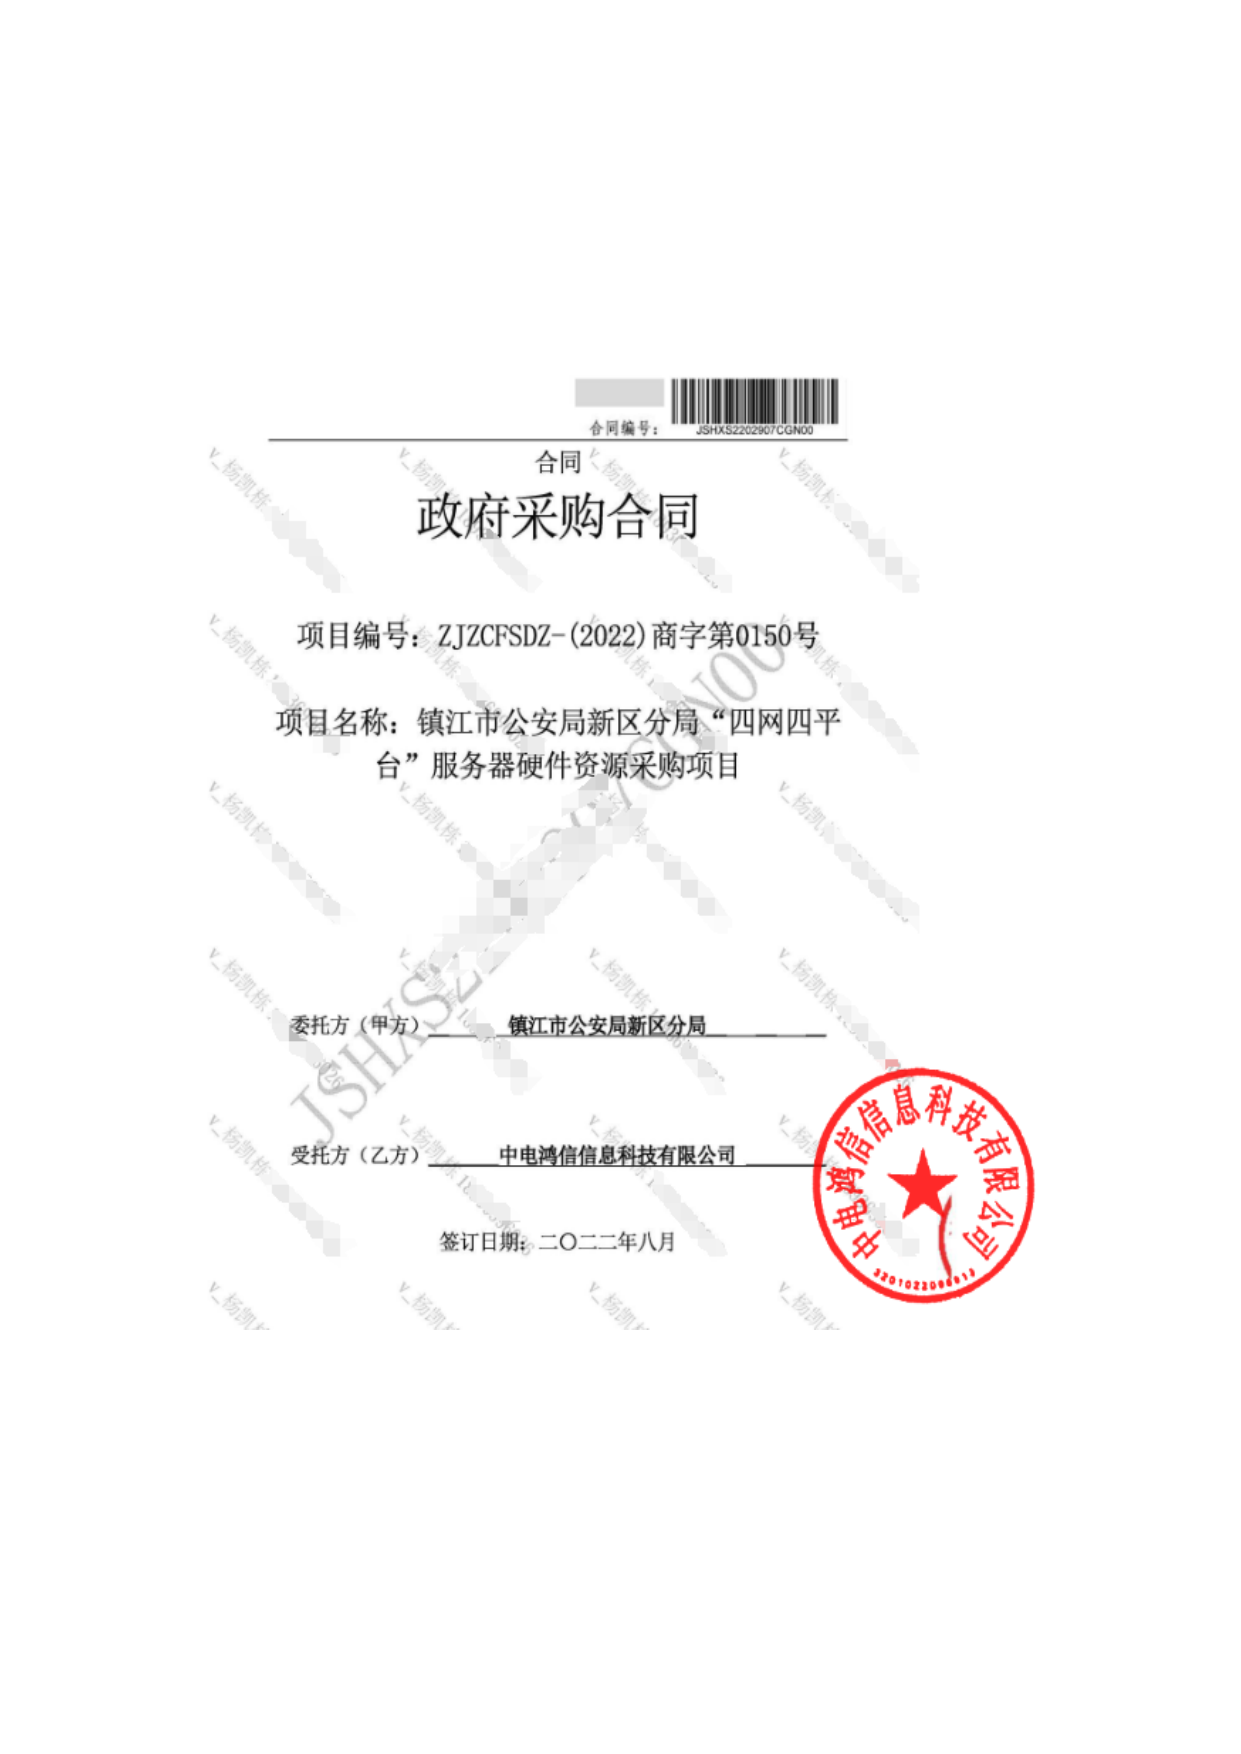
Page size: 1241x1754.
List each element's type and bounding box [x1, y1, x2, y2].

picture [187, 324, 1053, 1330]
